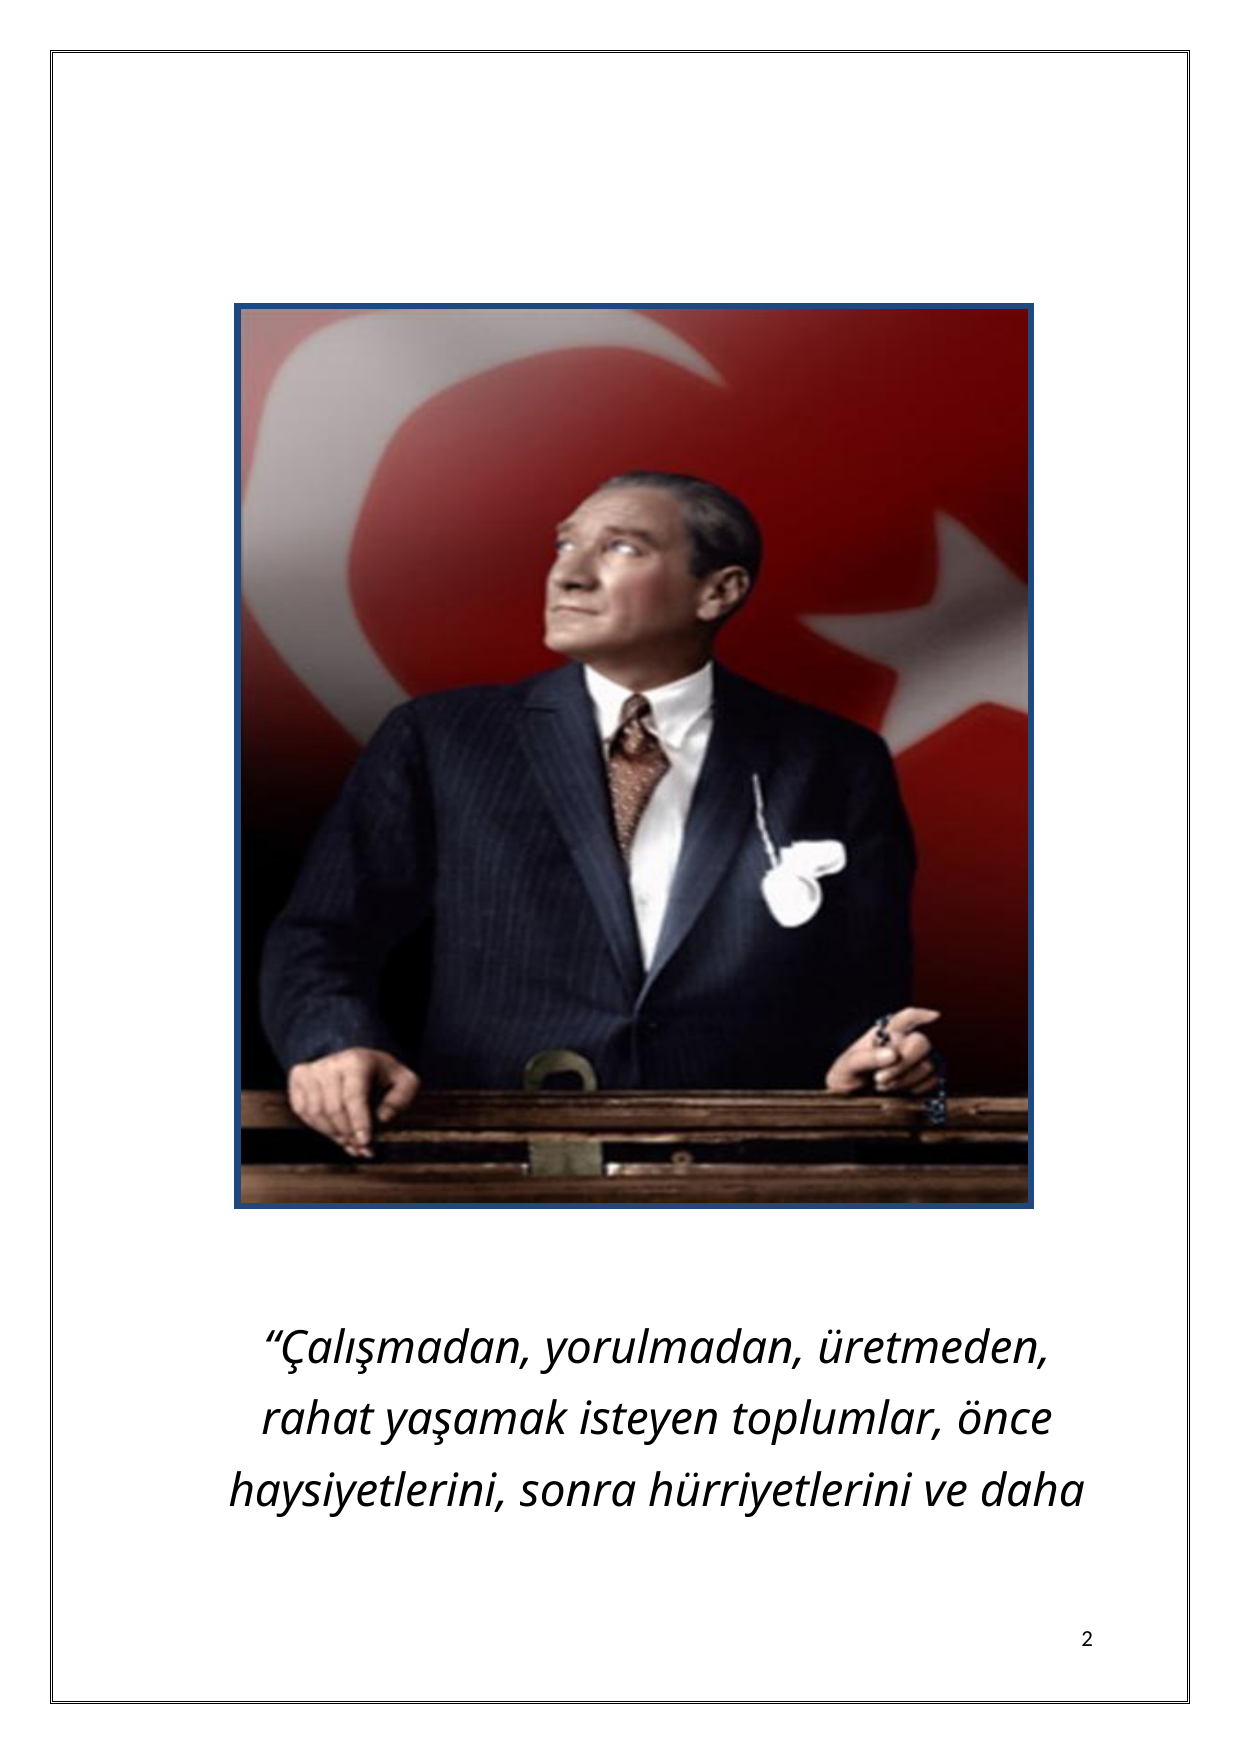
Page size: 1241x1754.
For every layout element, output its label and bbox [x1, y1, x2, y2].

picture [241, 256, 1028, 1150]
text [221, 1261, 1093, 1467]
